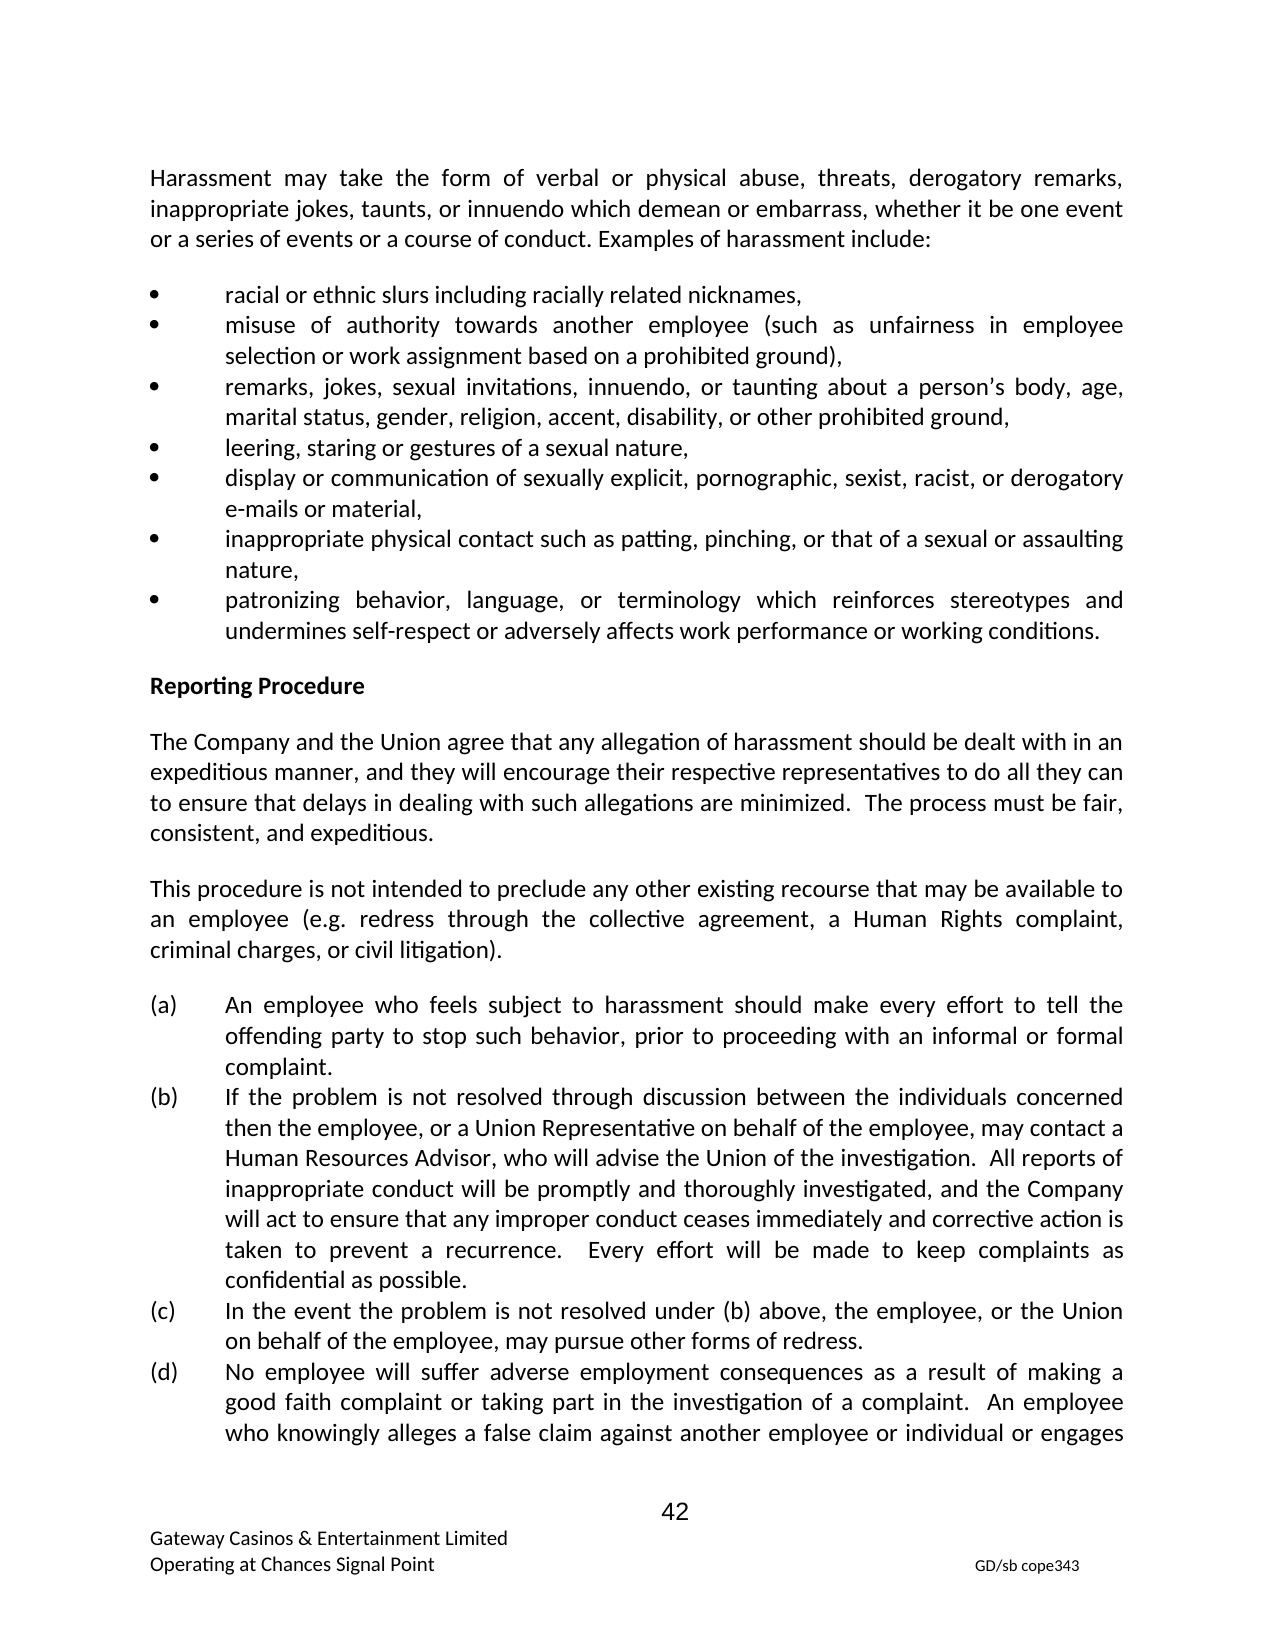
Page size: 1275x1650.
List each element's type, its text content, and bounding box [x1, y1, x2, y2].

list misuse of authority towards another employee (such as unfairness in employee selection or work assignment based on a prohibited ground), [150, 310, 1125, 371]
list leering, staring or gestures of a sexual nature, [150, 432, 1125, 462]
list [150, 1356, 1125, 1447]
text This procedure is not intended to preclude any other existing recourse that may be available to an employee (e.g. redress through the collective agreement, a Human Rights complaint, criminal charges, or civil litigation). [150, 873, 1125, 964]
list In the event the problem is not resolved under (b) above, the employee, or the Union on behalf of the employee, may pursue other forms of redress. [150, 1295, 1125, 1356]
list If the problem is not resolved through discussion between the individuals concerned then the employee, or a Union Representative on behalf of the employee, may contact a Human Resources Advisor, who will advise the Union of the investigation. All reports of inappropriate conduct will be promptly and thoroughly investigated, and the Company will act to ensure that any improper conduct ceases immediately and corrective action is taken to prevent a recurrence. Every effort will be made to keep complaints as confidential as possible. [150, 1081, 1125, 1295]
list inappropriate physical contact such as patting, pinching, or that of a sexual or assaulting nature, [150, 523, 1125, 584]
list remarks, jokes, sexual invitations, innuendo, or taunting about a person’s body, age, marital status, gender, religion, accent, disability, or other prohibited ground, [150, 371, 1125, 432]
text Reporting Procedure [150, 670, 1125, 701]
list display or communication of sexually explicit, pornographic, sexist, racist, or derogatory e-mails or material, [150, 462, 1125, 523]
list An employee who feels subject to harassment should make every effort to tell the offending party to stop such behavior, prior to proceeding with an informal or formal complaint. [150, 989, 1125, 1081]
text Harassment may take the form of verbal or physical abuse, threats, derogatory remarks, inappropriate jokes, taunts, or innuendo which demean or embarrass, whether it be one event or a series of events or a course of conduct. Examples of harassment include: [150, 163, 1125, 254]
list patronizing behavior, language, or terminology which reinforces stereotypes and undermines self-respect or adversely affects work performance or working conditions. [150, 584, 1125, 645]
list racial or ethnic slurs including racially related nicknames, [150, 279, 1125, 310]
text The Company and the Union agree that any allegation of harassment should be dealt with in an expeditious manner, and they will encourage their respective representatives to do all they can to ensure that delays in dealing with such allegations are minimized. The process must be fair, consistent, and expeditious. [150, 726, 1125, 848]
